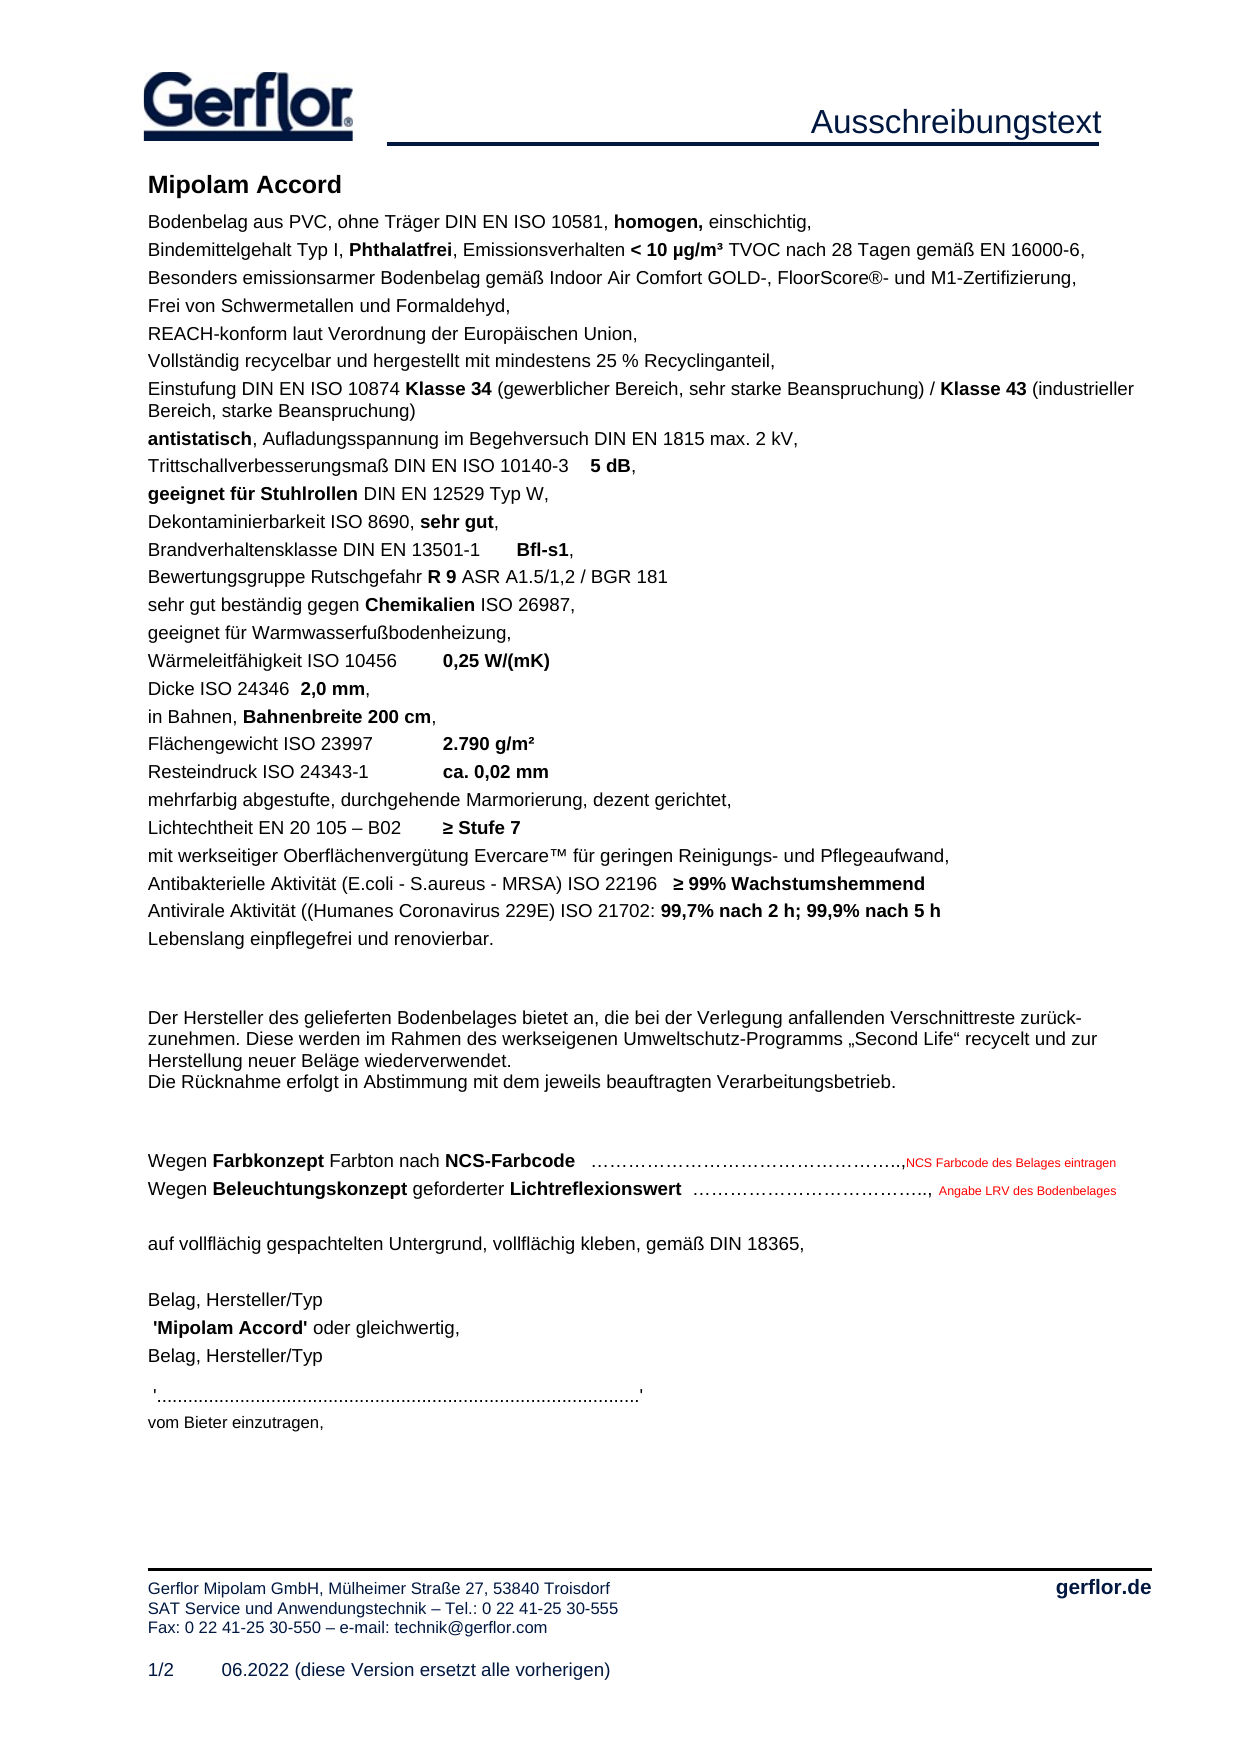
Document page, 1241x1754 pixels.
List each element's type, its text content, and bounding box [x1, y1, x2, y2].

text Belag, Hersteller/Typ [148, 1344, 1152, 1366]
picture [143, 72, 353, 141]
text mit werkseitiger Oberflächenvergütung Evercare™ für geringen Reinigungs- und Pflegeaufwand, [148, 844, 1152, 866]
text Frei von Schwermetallen und Formaldehyd, [148, 294, 1152, 316]
text Resteindruck ISO 24343-1 ca. 0,02 mm [148, 761, 1152, 783]
text Einstufung DIN EN ISO 10874 Klasse 34 (gewerblicher Bereich, sehr starke Beanspruchung) / Klasse 43 (industrieller Bereich, starke Beanspruchung) [148, 378, 1152, 421]
text Bindemittelgehalt Typ I, Phthalatfrei, Emissionsverhalten < 10 µg/m³ TVOC nach 28 Tagen gemäß EN 16000-6, [148, 239, 1152, 260]
text Lichtechtheit EN 20 105 – B02 ≥ Stufe 7 [148, 817, 1152, 838]
text Dicke ISO 24346 2,0 mm, [148, 678, 1152, 699]
text Mipolam Accord [148, 170, 1152, 198]
text Dekontaminierbarkeit ISO 8690, sehr gut, [148, 511, 1152, 532]
text Trittschallverbesserungsmaß DIN EN ISO 10140-3 5 dB, [148, 455, 1152, 477]
text Vollständig recycelbar und hergestellt mit mindestens 25 % Recyclinganteil, [148, 350, 1152, 372]
text geeignet für Warmwasserfußbodenheizung, [148, 622, 1152, 643]
text REACH-konform laut Verordnung der Europäischen Union, [148, 322, 1152, 344]
text Flächengewicht ISO 23997 2.790 g/m² [148, 733, 1152, 755]
text Bodenbelag aus PVC, ohne Träger DIN EN ISO 10581, homogen, einschichtig, [148, 211, 1152, 233]
text Brandverhaltensklasse DIN EN 13501-1 Bfl-s1, [148, 538, 1152, 560]
text in Bahnen, Bahnenbreite 200 cm, [148, 705, 1152, 727]
text Antivirale Aktivität ((Humanes Coronavirus 229E) ISO 21702: 99,7% nach 2 h; 99,9% nach 5 h [148, 900, 1152, 922]
text Der Hersteller des gelieferten Bodenbelages bietet an, die bei der Verlegung anfallenden Verschnittreste zurück-zunehmen. Diese werden im Rahmen des werkseigenen Umweltschutz-Programms „Second Life“ recycelt und zur Herstellung neuer Beläge wiederverwendet. Die Rücknahme erfolgt in Abstimmung mit dem jeweils beauftragten Verarbeitungsbetrieb. [148, 1006, 1152, 1093]
text mehrfarbig abgestufte, durchgehende Marmorierung, dezent gerichtet, [148, 789, 1152, 810]
text Lebenslang einpflegefrei und renovierbar. [148, 928, 1152, 949]
text Bewertungsgruppe Rutschgefahr R 9 ASR A1.5/1,2 / BGR 181 [148, 566, 1152, 588]
text auf vollflächig gespachtelten Untergrund, vollflächig kleben, gemäß DIN 18365, [148, 1233, 1152, 1255]
text Besonders emissionsarmer Bodenbelag gemäß Indoor Air Comfort GOLD-, FloorScore®- und M1-Zertifizierung, [148, 267, 1152, 288]
text Wegen Farbkonzept Farbton nach NCS-Farbcode …………………………………………..,NCS Farbcode des Belages eintragen [148, 1150, 1152, 1171]
text 'Mipolam Accord' oder gleichwertig, [148, 1317, 1152, 1338]
text Wegen Beleuchtungskonzept geforderter Lichtreflexionswert ……………………………….., Angabe LRV des Bodenbelages [148, 1177, 1152, 1199]
text Wärmeleitfähigkeit ISO 10456 0,25 W/(mK) [148, 650, 1152, 671]
text vom Bieter einzutragen, [148, 1412, 1152, 1432]
text sehr gut beständig gegen Chemikalien ISO 26987, [148, 594, 1152, 616]
text geeignet für Stuhlrollen DIN EN 12529 Typ W, [148, 483, 1152, 504]
text antistatisch, Aufladungsspannung im Begehversuch DIN EN 1815 max. 2 kV, [148, 427, 1152, 449]
text '.............................................................................................' [148, 1385, 1152, 1406]
text Belag, Hersteller/Typ [148, 1289, 1152, 1310]
text Antibakterielle Aktivität (E.coli - S.aureus - MRSA) ISO 22196 ≥ 99% Wachstumshemmend [148, 872, 1152, 894]
